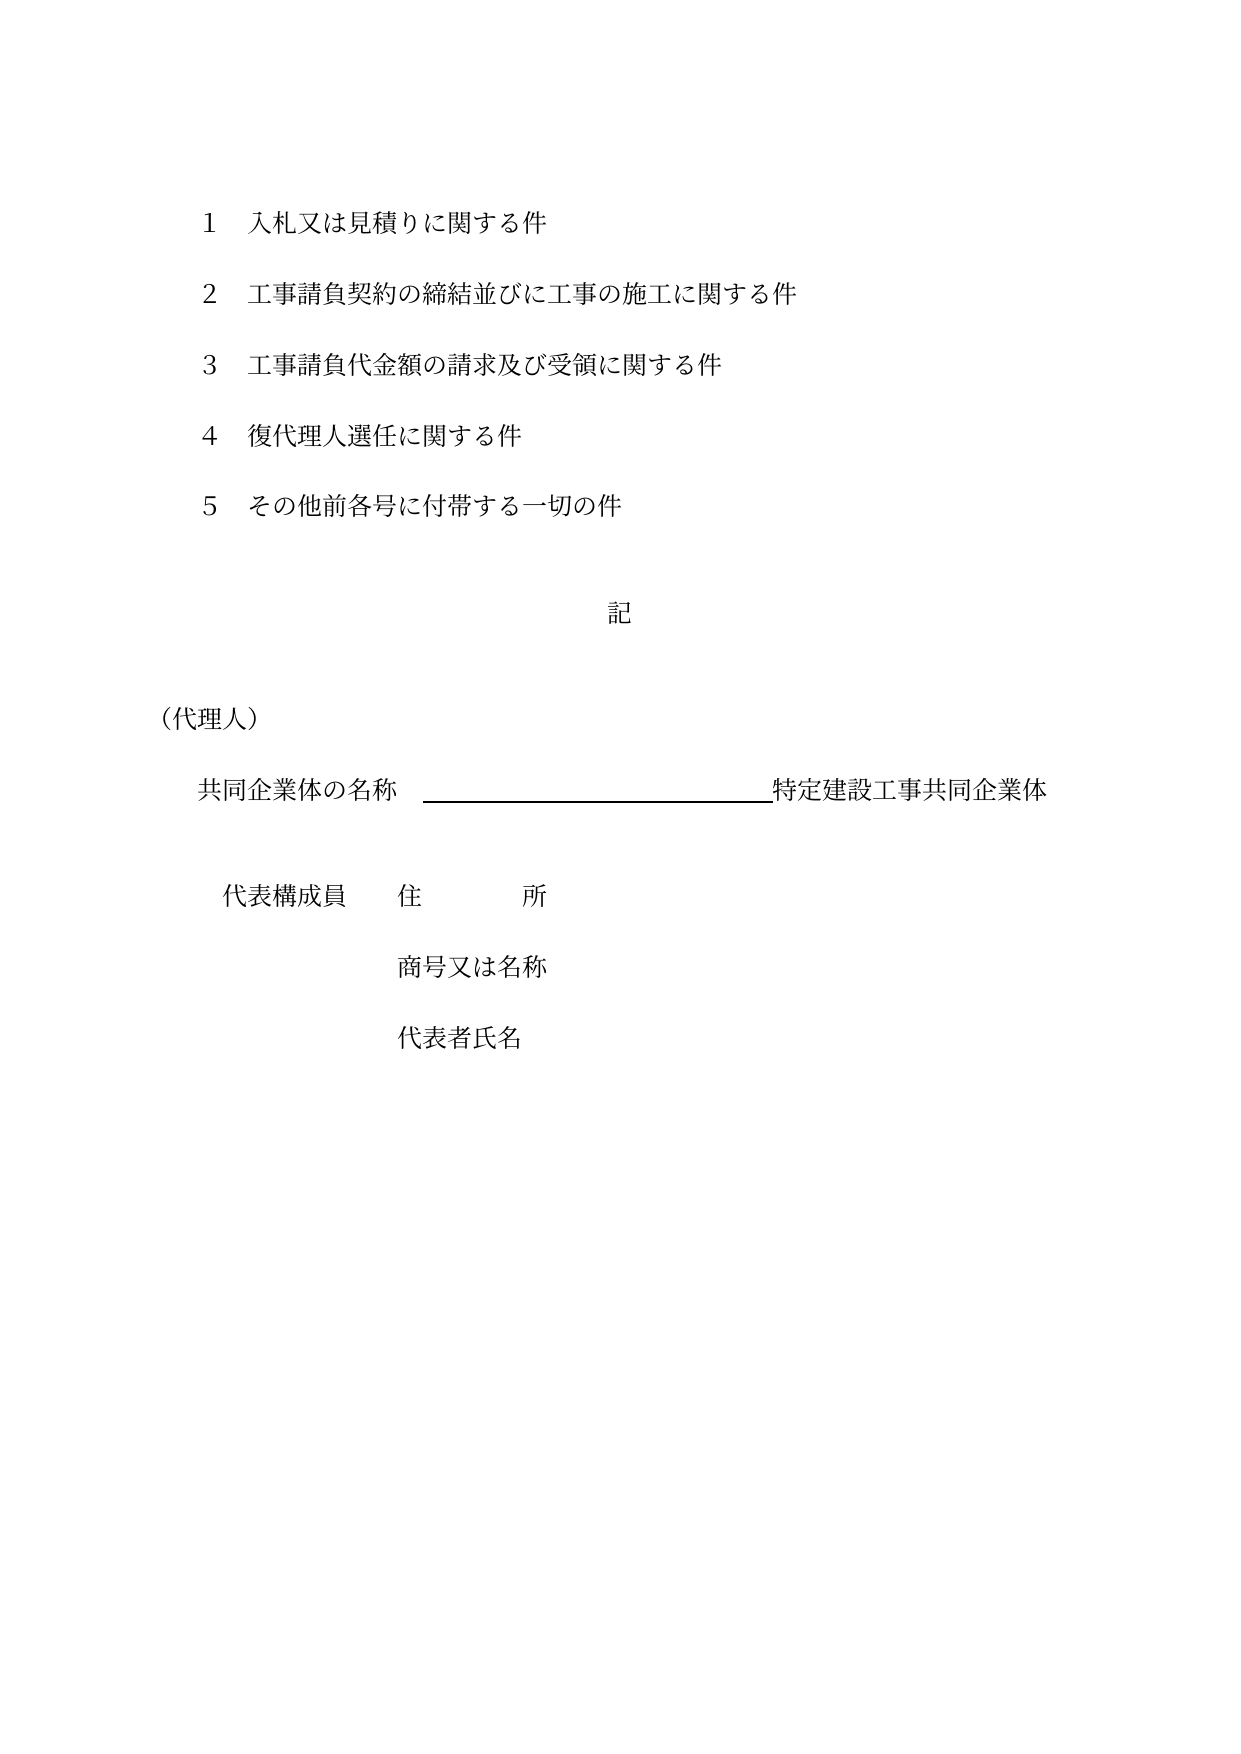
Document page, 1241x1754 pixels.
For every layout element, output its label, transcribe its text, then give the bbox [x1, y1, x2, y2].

text ２ 工事請負契約の締結並びに工事の施工に関する件 [148, 257, 1092, 328]
text 代表者氏名 [148, 1001, 1092, 1072]
text （代理人） [148, 682, 1092, 753]
text ５ その他前各号に付帯する一切の件 [148, 470, 1092, 541]
text ４ 復代理人選任に関する件 [148, 399, 1092, 470]
text 記 [148, 576, 1092, 647]
text 商号又は名称 [148, 930, 1092, 1001]
text 共同企業体の名称 特定建設工事共同企業体 [148, 753, 1092, 824]
text ３ 工事請負代金額の請求及び受領に関する件 [148, 328, 1092, 399]
text １ 入札又は見積りに関する件 [148, 186, 1092, 257]
text 代表構成員 住 所 [148, 859, 1092, 930]
